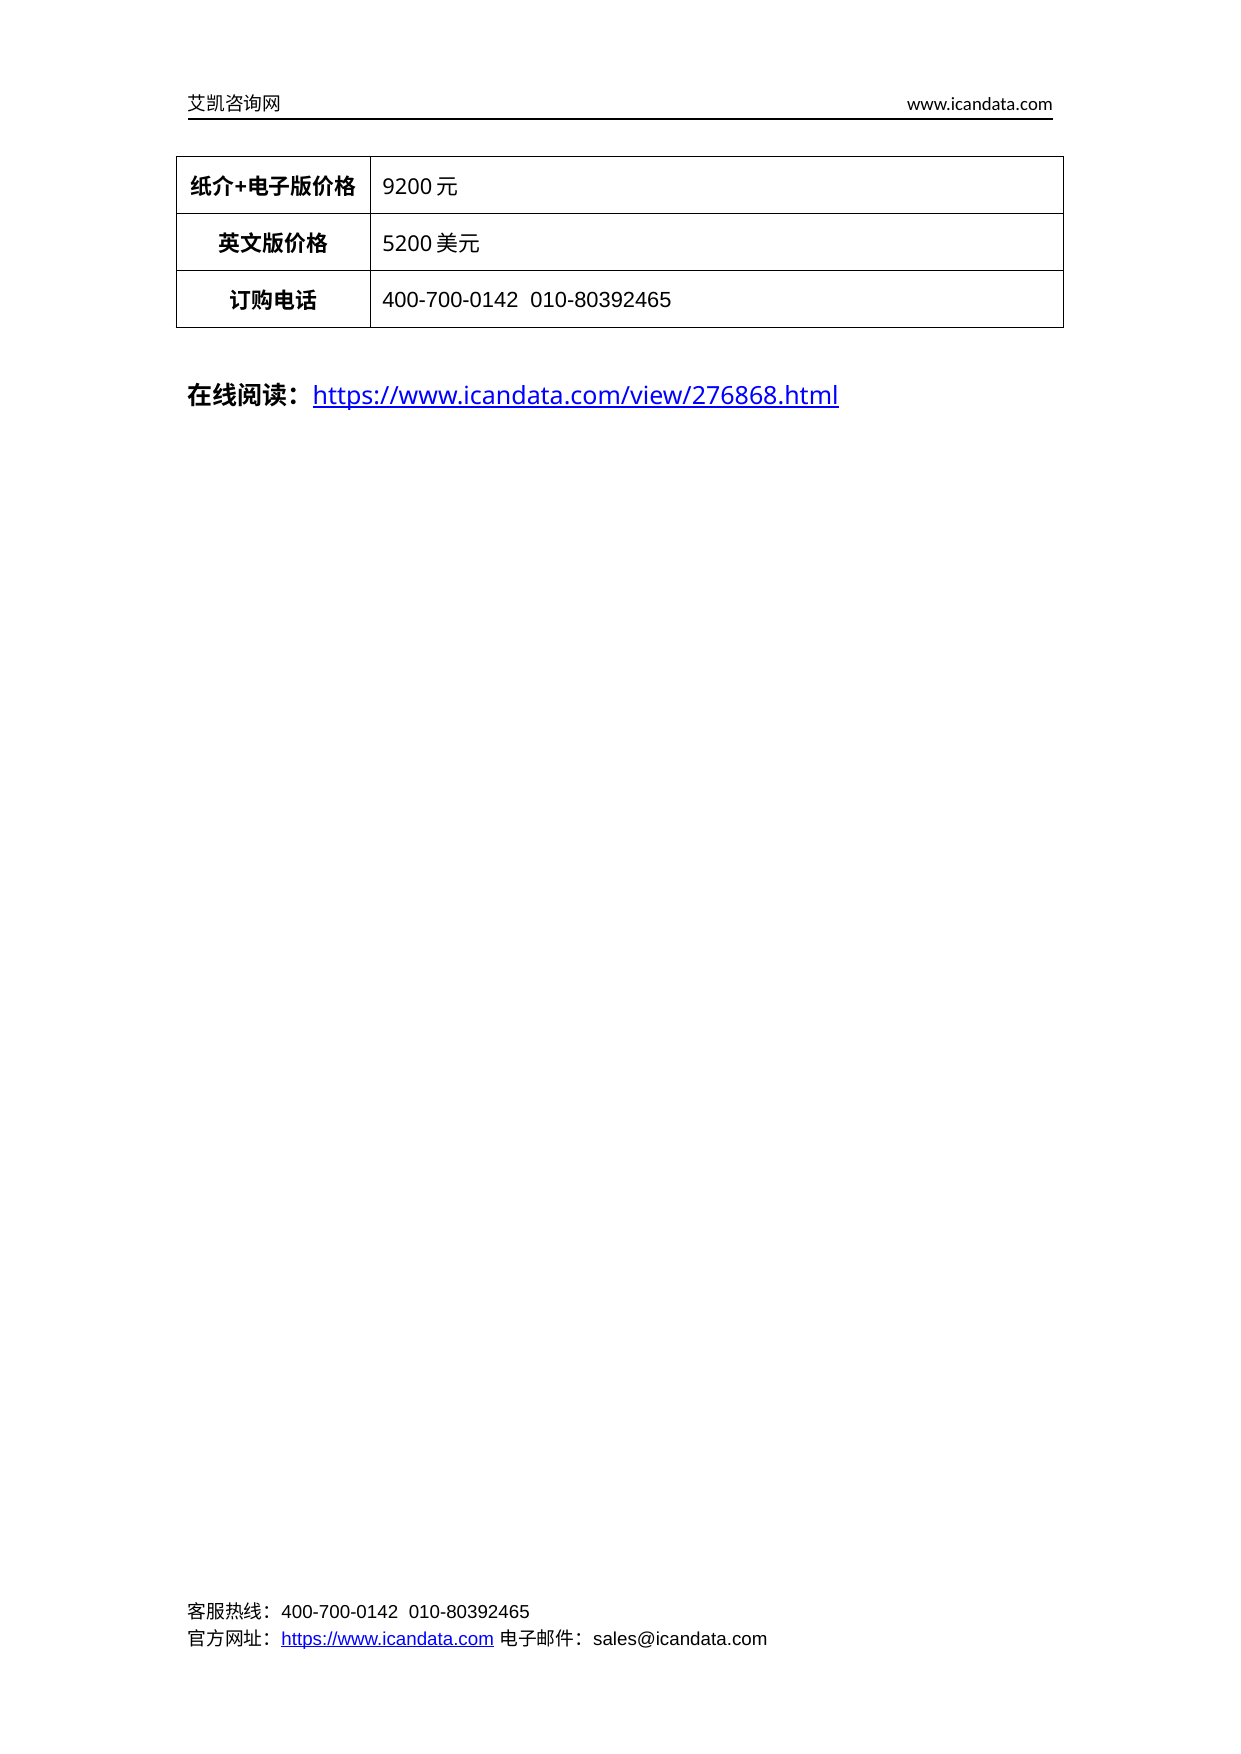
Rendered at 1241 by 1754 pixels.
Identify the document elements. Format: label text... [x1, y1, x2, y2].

table_cell 纸介+电子版价格 [177, 157, 370, 213]
table_cell 英文版价格 [177, 214, 370, 270]
table_cell 400-700-0142 010-80392465 [371, 271, 1063, 327]
table_cell 5200美元 [371, 214, 1063, 270]
text 在线阅读：https://www.icandata.com/view/276868.html [187, 361, 1053, 426]
table_cell 订购电话 [177, 271, 370, 327]
table_cell 9200元 [371, 157, 1063, 213]
